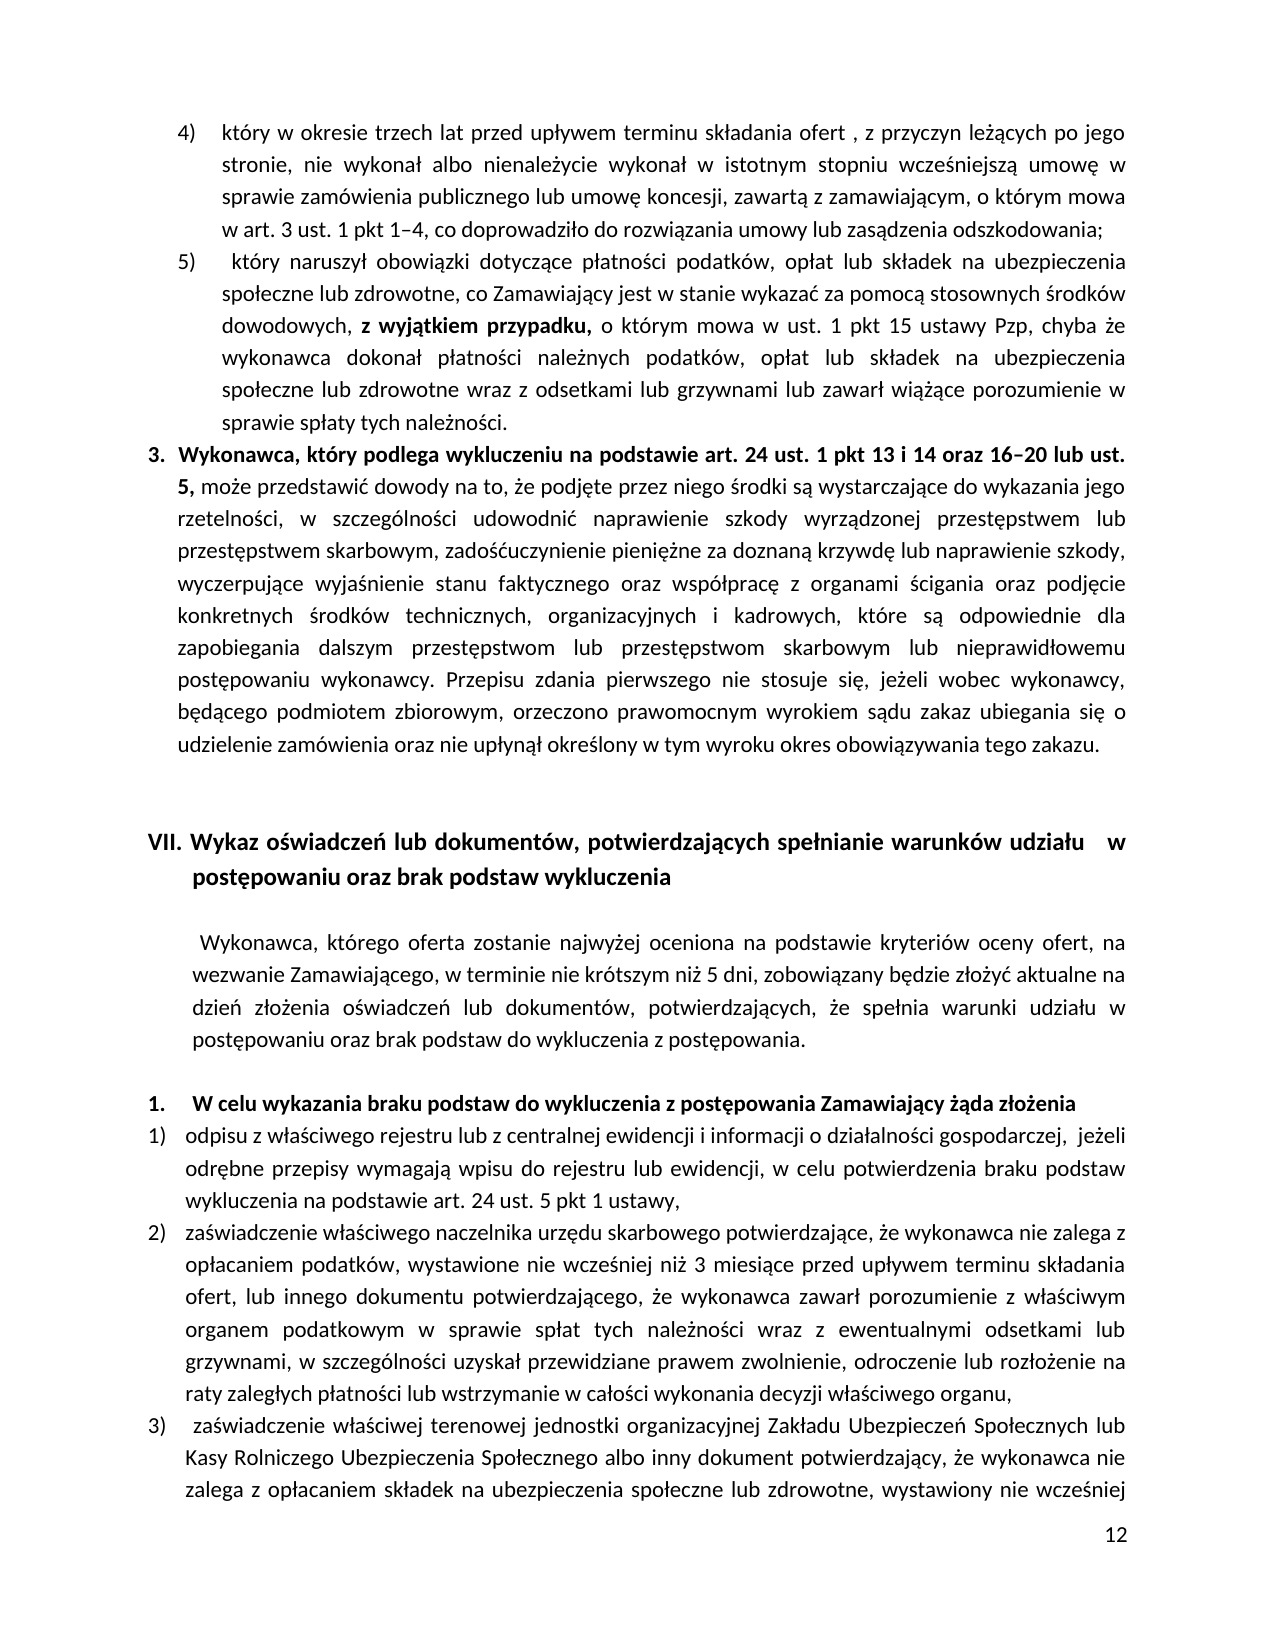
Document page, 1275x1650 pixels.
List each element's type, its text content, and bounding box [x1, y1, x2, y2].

list zaświadczenie właściwego naczelnika urzędu skarbowego potwierdzające, że wykonawca nie zalega z opłacaniem podatków, wystawione nie wcześniej niż 3 miesiące przed upływem terminu składania ofert, lub innego dokumentu potwierdzającego, że wykonawca zawarł porozumienie z właściwym organem podatkowym w sprawie spłat tych należności wraz z ewentualnymi odsetkami lub grzywnami, w szczególności uzyskał przewidziane prawem zwolnienie, odroczenie lub rozłożenie na raty zaległych płatności lub wstrzymanie w całości wykonania decyzji właściwego organu, [148, 1218, 1127, 1407]
list odpisu z właściwego rejestru lub z centralnej ewidencji i informacji o działalności gospodarczej, jeżeli odrębne przepisy wymagają wpisu do rejestru lub ewidencji, w celu potwierdzenia braku podstaw wykluczenia na podstawie art. 24 ust. 5 pkt 1 ustawy, [148, 1122, 1127, 1214]
list który naruszył obowiązki dotyczące płatności podatków, opłat lub składek na ubezpieczenia społeczne lub zdrowotne, co Zamawiający jest w stanie wykazać za pomocą stosownych środków dowodowych, z wyjątkiem przypadku, o którym mowa w ust. 1 pkt 15 ustawy Pzp, chyba że wykonawca dokonał płatności należnych podatków, opłat lub składek na ubezpieczenia społeczne lub zdrowotne wraz z odsetkami lub grzywnami lub zawarł wiążące porozumienie w sprawie spłaty tych należności. [177, 247, 1127, 436]
text Wykonawca, którego oferta zostanie najwyżej oceniona na podstawie kryteriów oceny ofert, na wezwanie Zamawiającego, w terminie nie krótszym niż 5 dni, zobowiązany będzie złożyć aktualne na dzień złożenia oświadczeń lub dokumentów, potwierdzających, że spełnia warunki udziału w postępowaniu oraz brak podstaw do wykluczenia z postępowania. [148, 928, 1127, 1053]
text 3. Wykonawca, który podlega wykluczeniu na podstawie art. 24 ust. 1 pkt 13 i 14 oraz 16–20 lub ust. 5, może przedstawić dowody na to, że podjęte przez niego środki są wystarczające do wykazania jego rzetelności, w szczególności udowodnić naprawienie szkody wyrządzonej przestępstwem lub przestępstwem skarbowym, zadośćuczynienie pieniężne za doznaną krzywdę lub naprawienie szkody, wyczerpujące wyjaśnienie stanu faktycznego oraz współpracę z organami ścigania oraz podjęcie konkretnych środków technicznych, organizacyjnych i kadrowych, które są odpowiednie dla zapobiegania dalszym przestępstwom lub przestępstwom skarbowym lub nieprawidłowemu postępowaniu wykonawcy. Przepisu zdania pierwszego nie stosuje się, jeżeli wobec wykonawcy, będącego podmiotem zbiorowym, orzeczono prawomocnym wyrokiem sądu zakaz ubiegania się o udzielenie zamówienia oraz nie upłynął określony w tym wyroku okres obowiązywania tego zakazu. [148, 440, 1127, 758]
list który w okresie trzech lat przed upływem terminu składania ofert , z przyczyn leżących po jego stronie, nie wykonał albo nienależycie wykonał w istotnym stopniu wcześniejszą umowę w sprawie zamówienia publicznego lub umowę koncesji, zawartą z zamawiającym, o którym mowa w art. 3 ust. 1 pkt 1–4, co doprowadziło do rozwiązania umowy lub zasądzenia odszkodowania; [177, 118, 1127, 243]
list W celu wykazania braku podstaw do wykluczenia z postępowania Zamawiający żąda złożenia [148, 1089, 1127, 1117]
text VII. Wykaz oświadczeń lub dokumentów, potwierdzających spełnianie warunków udziału w postępowaniu oraz brak podstaw wykluczenia [148, 826, 1127, 892]
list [148, 1411, 1127, 1504]
